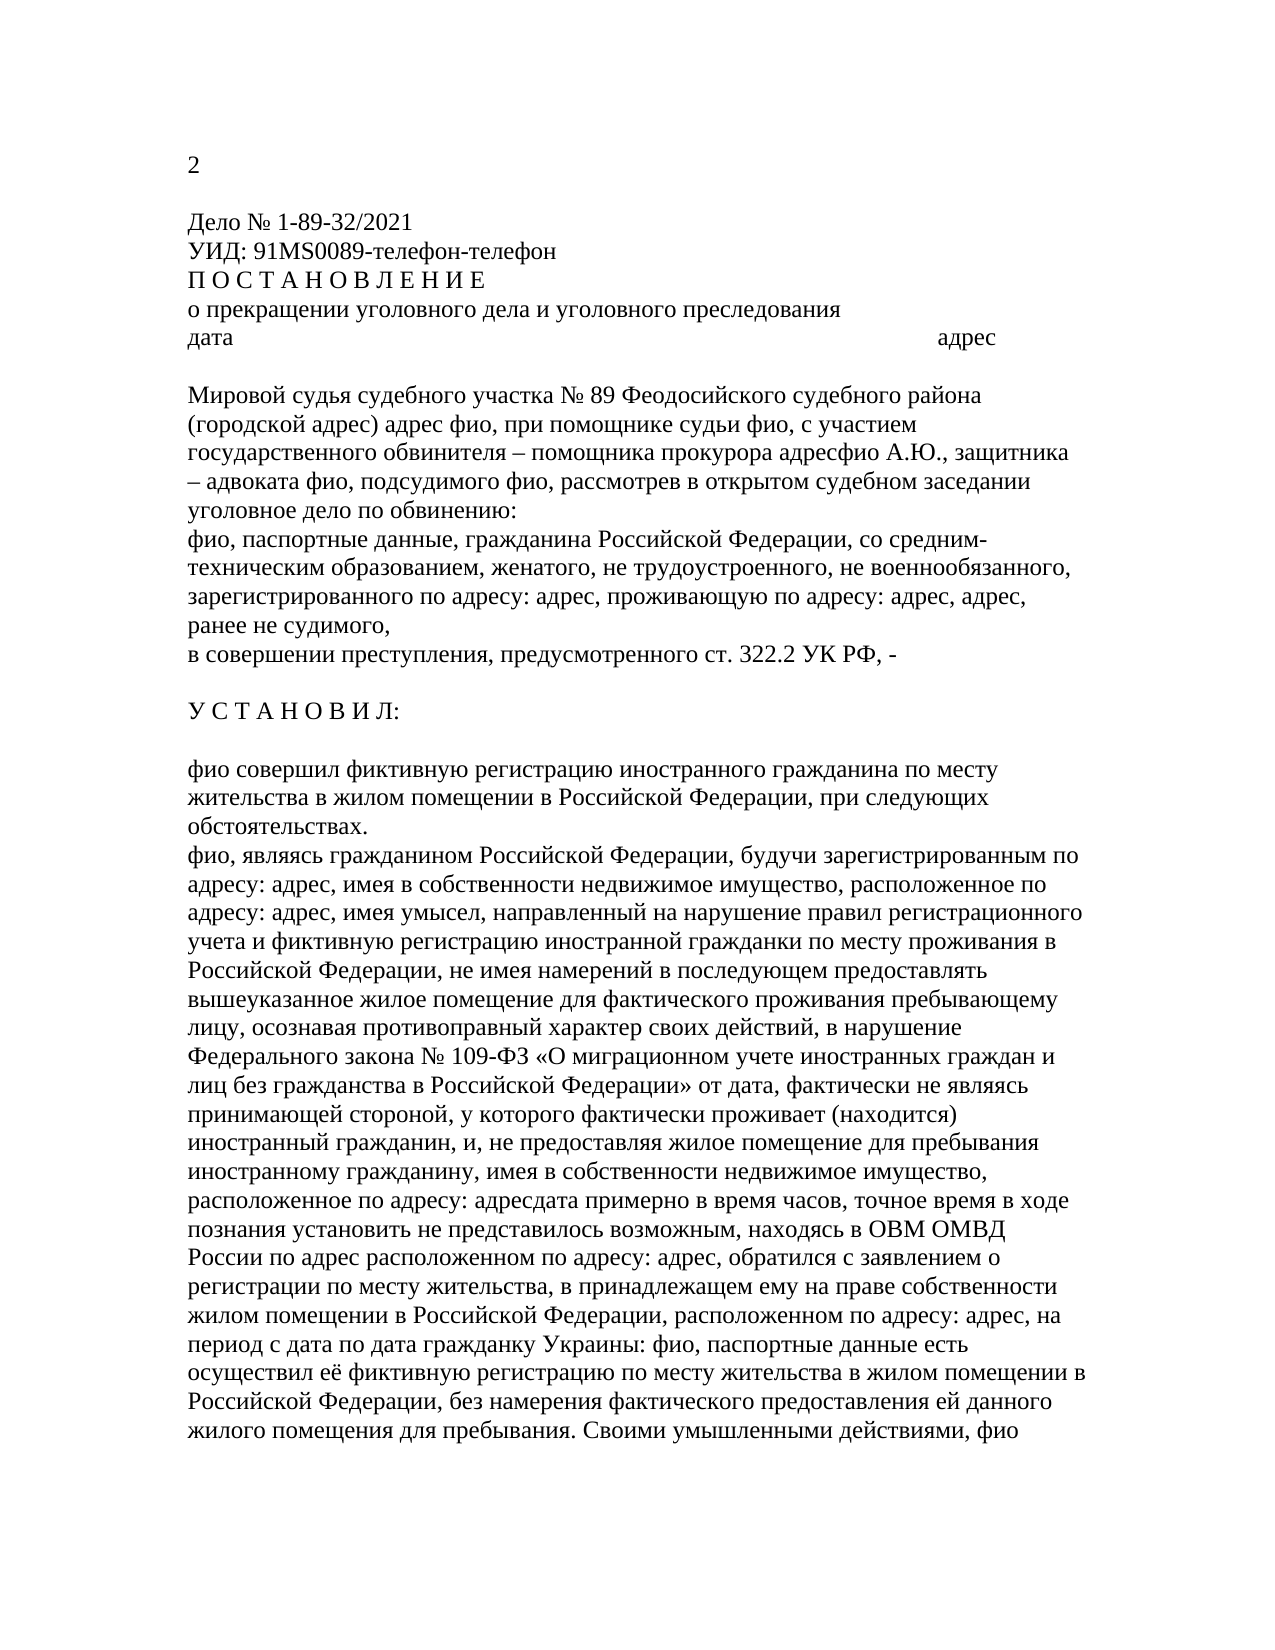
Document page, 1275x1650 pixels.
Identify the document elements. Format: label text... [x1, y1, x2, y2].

text УИД: 91MS0089-телефон-телефон [187, 236, 1087, 265]
text Дело № 1-89-32/2021 [187, 207, 1087, 236]
text о прекращении уголовного дела и уголовного преследования [187, 294, 1087, 322]
text дата адрес [187, 322, 1087, 351]
text Мировой судья судебного участка № 89 Феодосийского судебного района (городской адрес) адрес фио, при помощнике судьи фио, с участием государственного обвинителя – помощника прокурора адресфио А.Ю., защитника – адвоката фио, подсудимого фио, рассмотрев в открытом судебном заседании уголовное дело по обвинению: [187, 380, 1087, 524]
text У С Т А Н О В И Л: [187, 696, 1087, 725]
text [187, 840, 1087, 1444]
text 2 [187, 150, 1087, 179]
text фио совершил фиктивную регистрацию иностранного гражданина по месту жительства в жилом помещении в Российской Федерации, при следующих обстоятельствах. [187, 754, 1087, 840]
text фио, паспортные данные, гражданина Российской Федерации, со средним-техническим образованием, женатого, не трудоустроенного, не военнообязанного, зарегистрированного по адресу: адрес, проживающую по адресу: адрес, адрес, ранее не судимого, [187, 524, 1087, 639]
text П О С Т А Н О В Л Е Н И Е [187, 265, 1087, 294]
text в совершении преступления, предусмотренного ст. 322.2 УК РФ, - [187, 639, 1087, 667]
